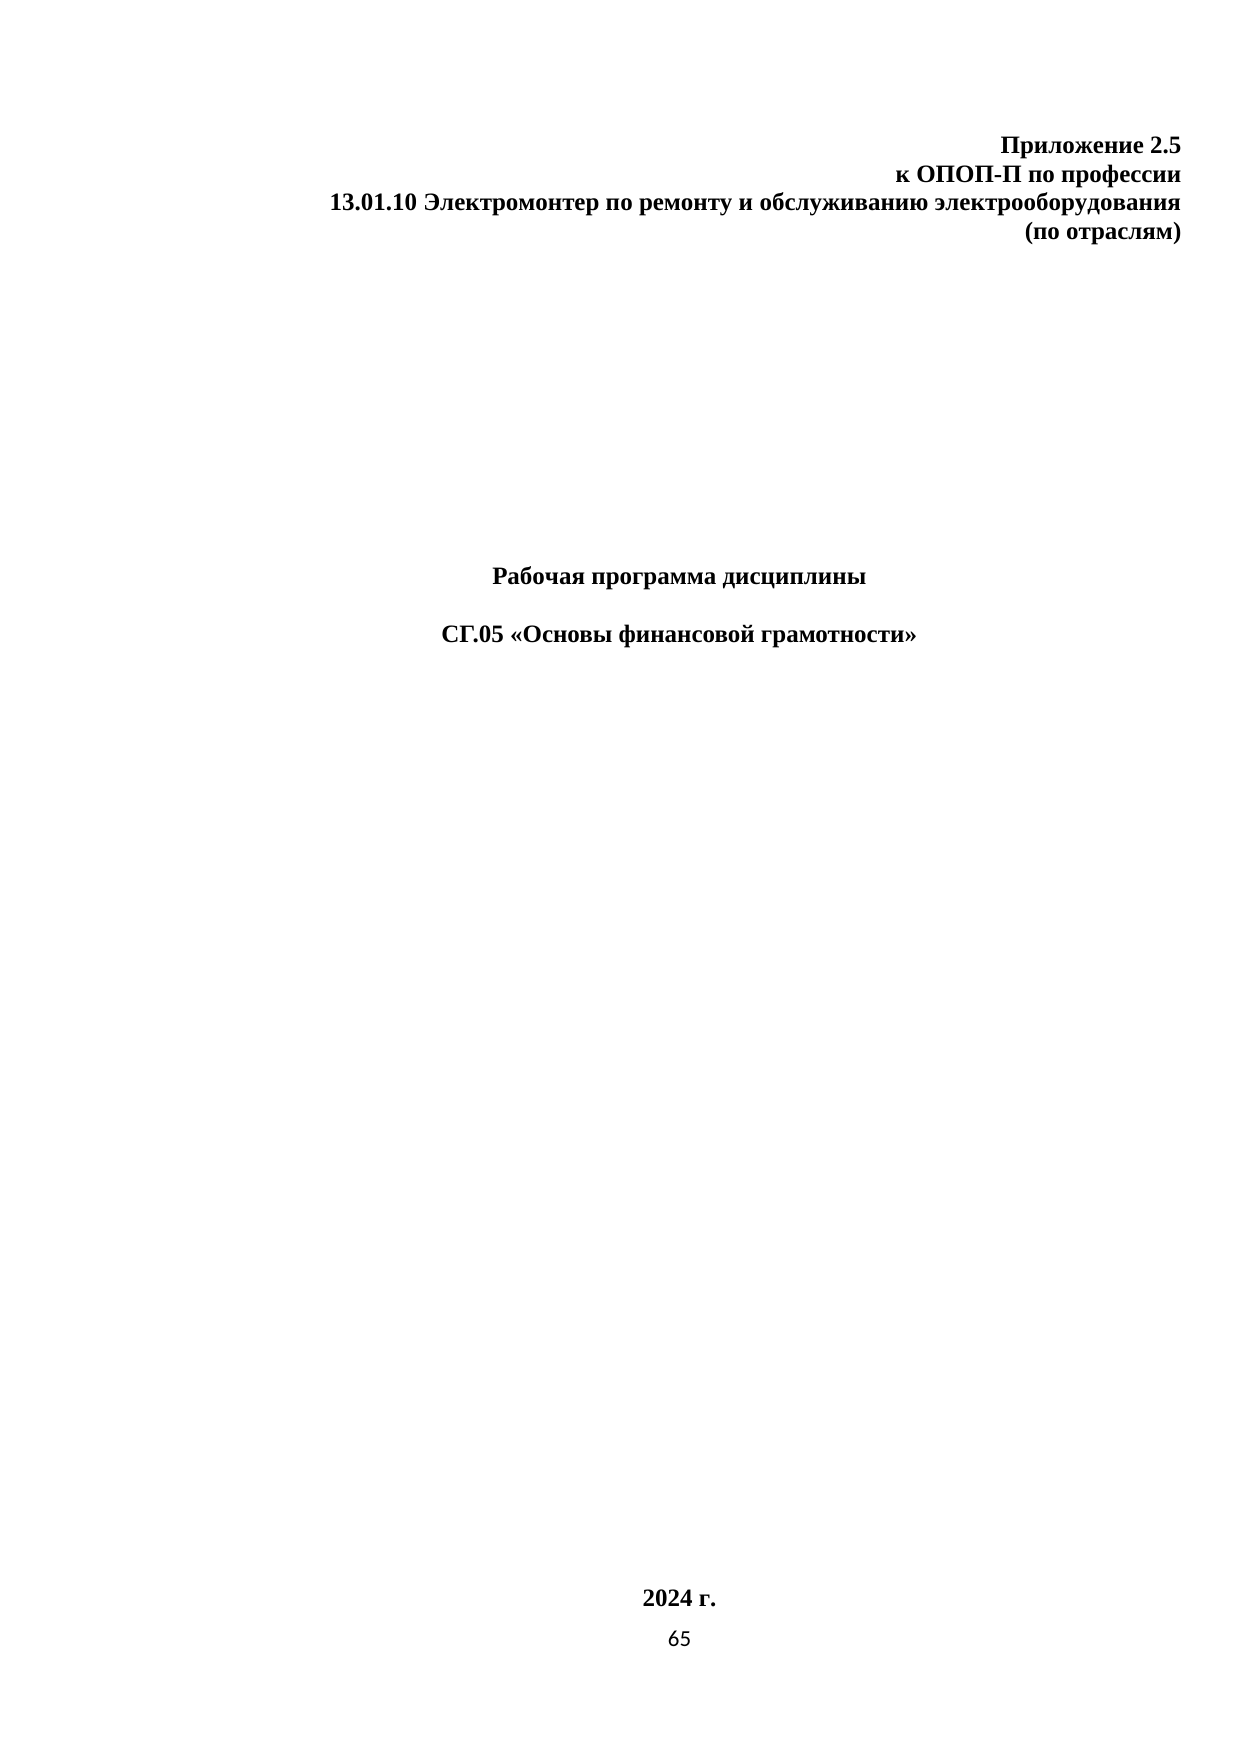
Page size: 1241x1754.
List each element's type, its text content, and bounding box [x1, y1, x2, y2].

text к ОПОП-П по профессии [177, 159, 1181, 187]
text (по отраслям) [177, 216, 1181, 245]
text 13.01.10 Электромонтер по ремонту и обслуживанию электрооборудования [177, 187, 1181, 216]
text Приложение 2.5 [177, 130, 1181, 159]
text 2024 г. [177, 1583, 1181, 1611]
text Рабочая программа дисциплины [177, 561, 1181, 590]
subtitle СГ.05 «Основы финансовой грамотности» [177, 619, 1181, 648]
